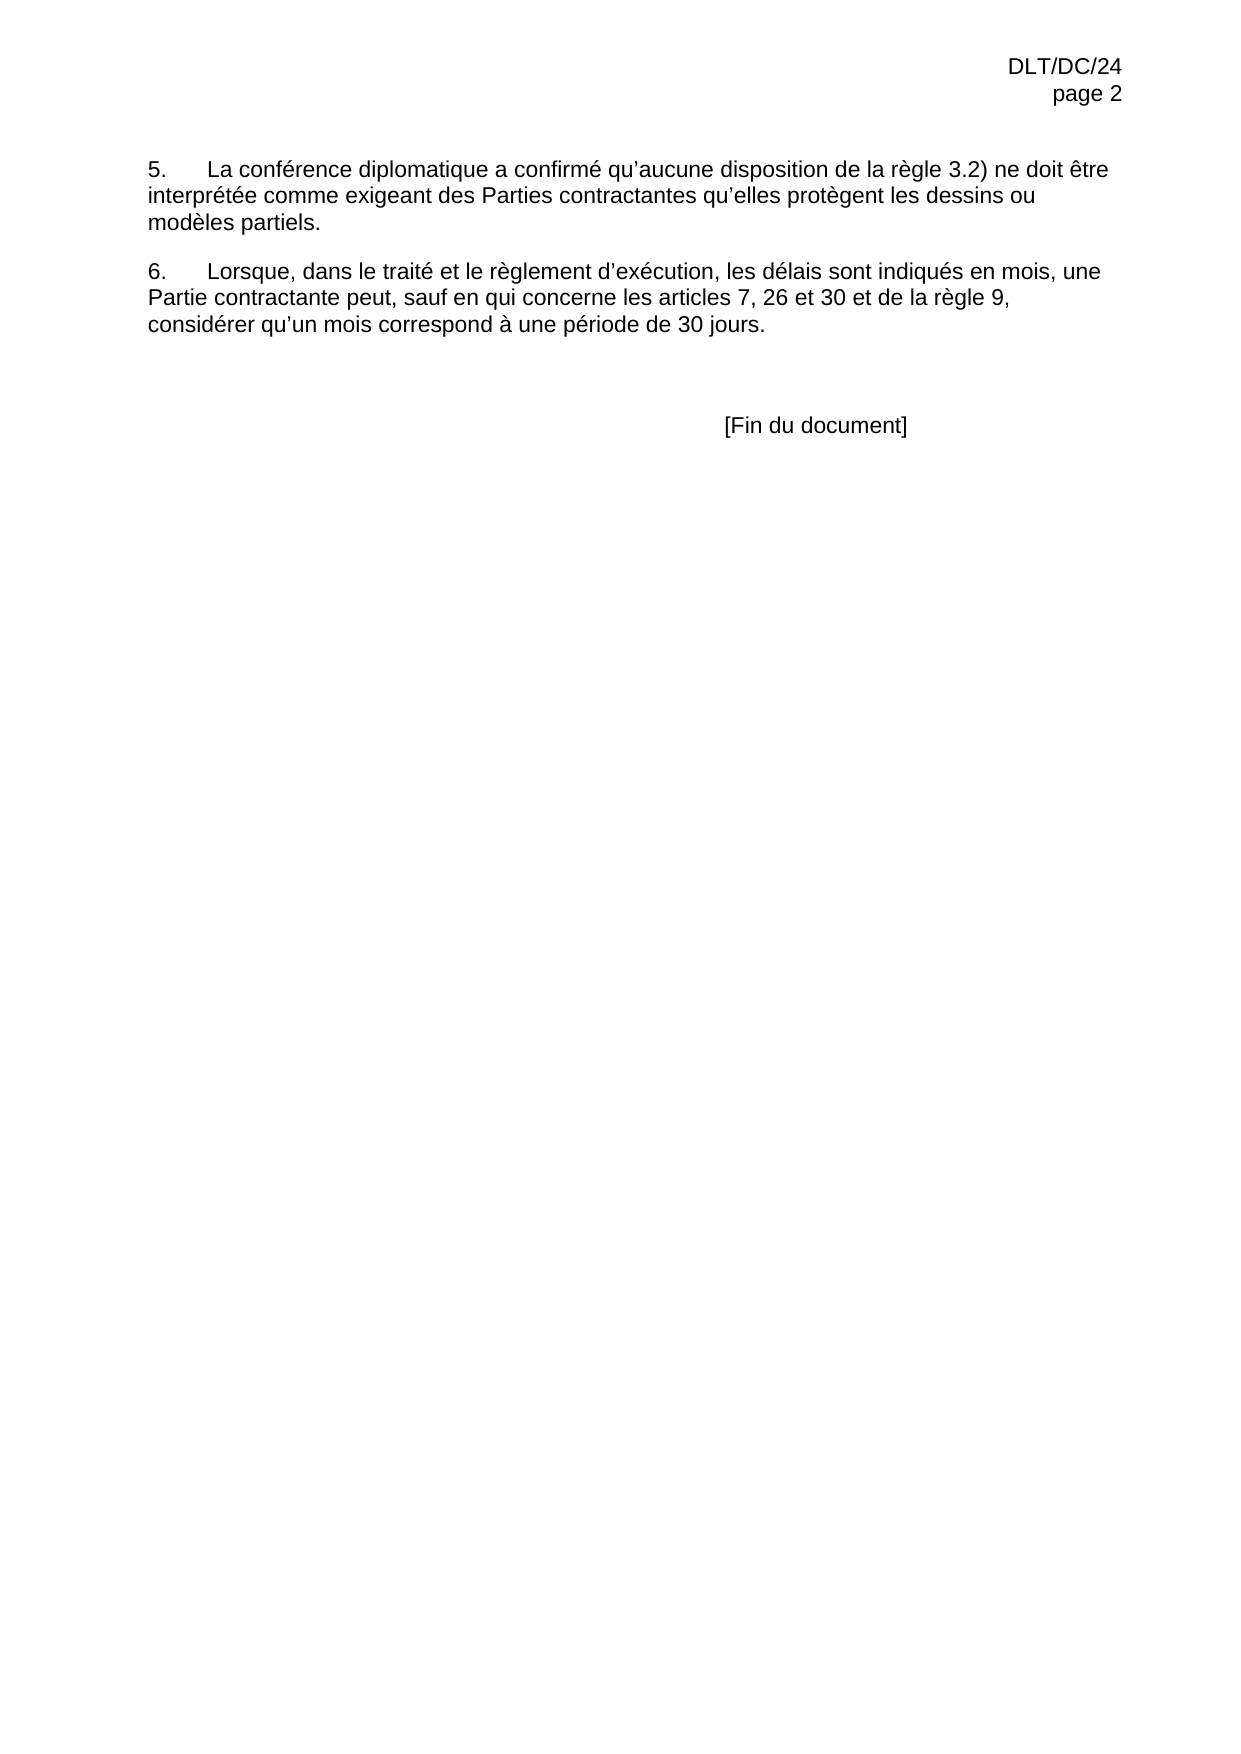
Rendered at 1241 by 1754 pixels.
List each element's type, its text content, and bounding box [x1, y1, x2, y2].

text [Fin du document] [724, 412, 1122, 438]
text La conférence diplomatique a confirmé qu’aucune disposition de la règle 3.2) ne doit être interprétée comme exigeant des Parties contractantes qu’elles protègent les dessins ou modèles partiels. [148, 156, 1122, 235]
text Lorsque, dans le traité et le règlement d’exécution, les délais sont indiqués en mois, une Partie contractante peut, sauf en qui concerne les articles 7, 26 et 30 et de la règle 9, considérer qu’un mois correspond à une période de 30 jours. [148, 258, 1122, 337]
